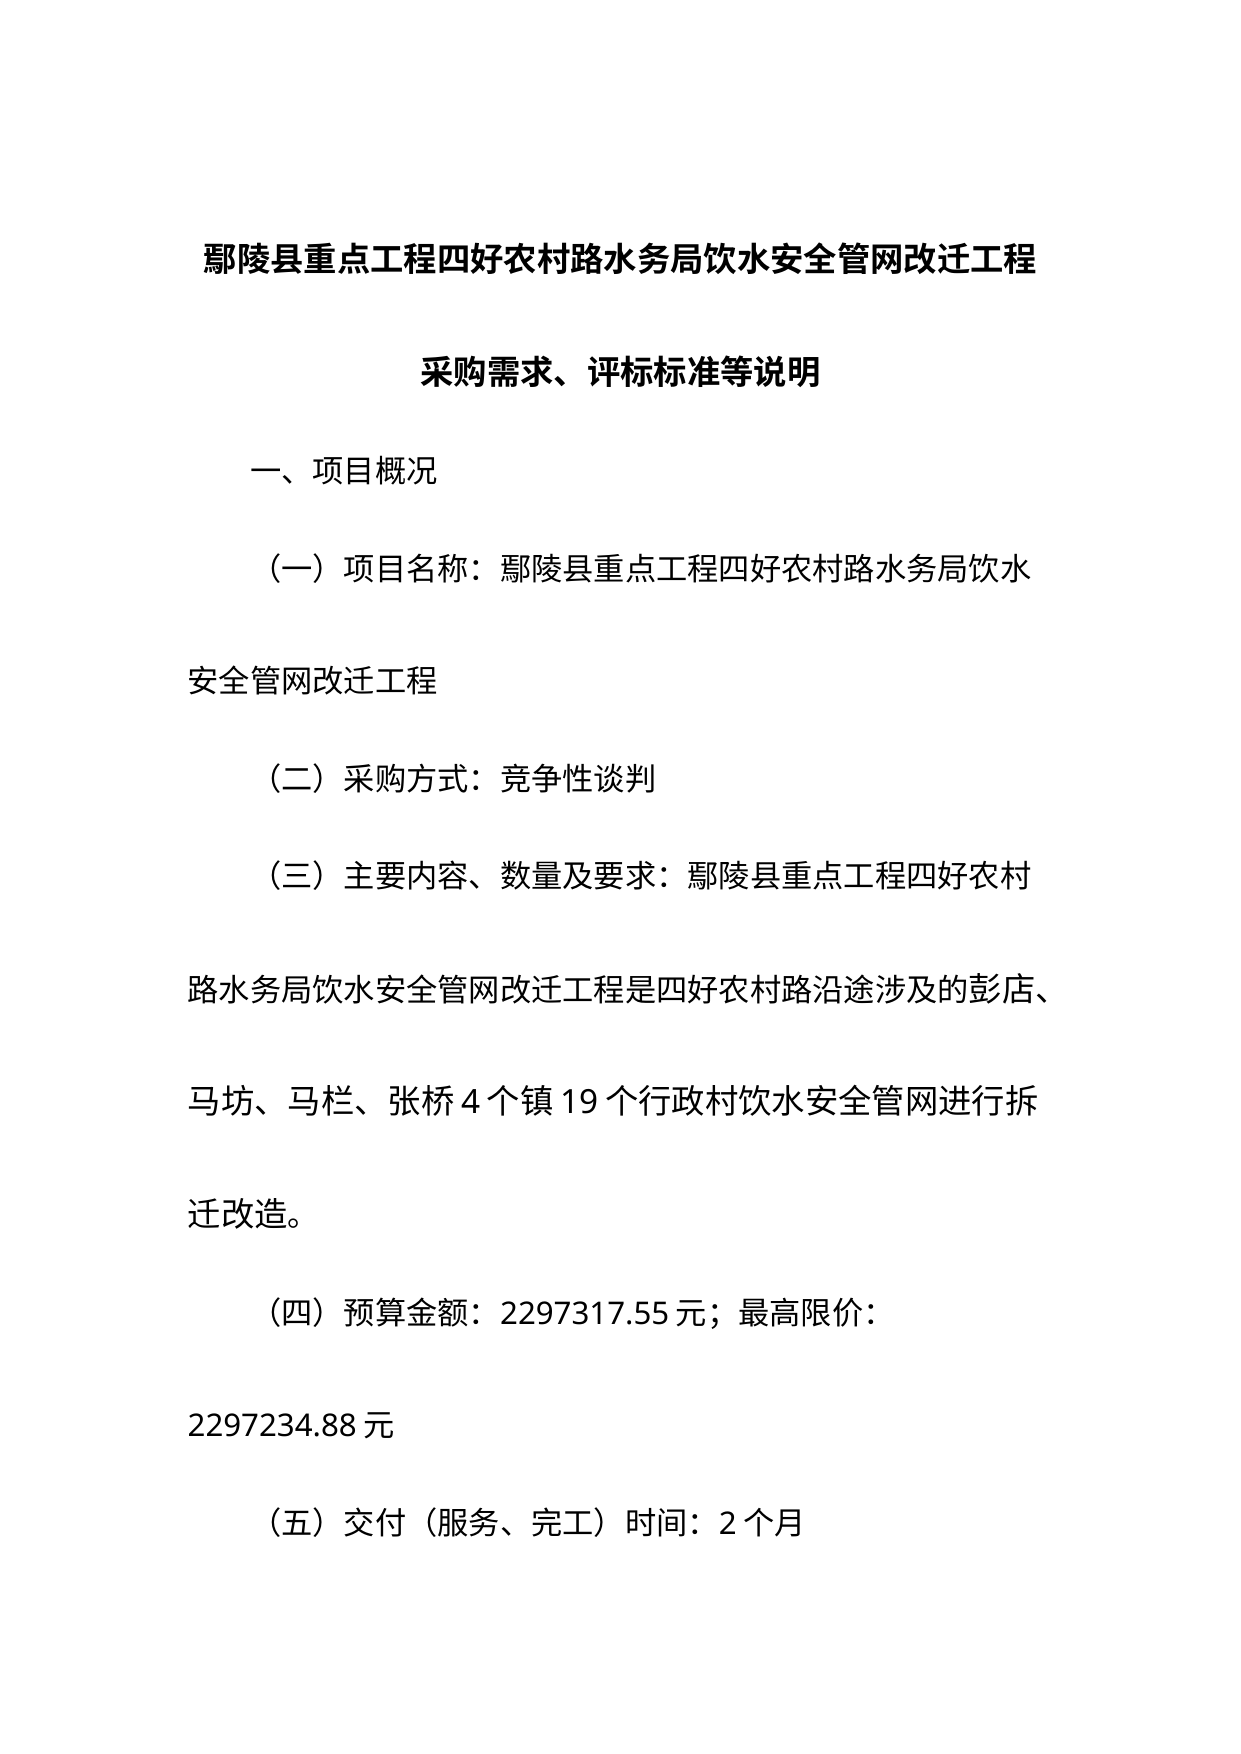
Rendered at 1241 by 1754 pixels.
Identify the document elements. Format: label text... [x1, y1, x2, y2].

text 鄢陵县重点工程四好农村路水务局饮水安全管网改迁工程采购需求、评标标准等说明 [187, 220, 1053, 407]
text （一）项目名称：鄢陵县重点工程四好农村路水务局饮水安全管网改迁工程 [187, 529, 1053, 717]
text 一、项目概况 [187, 431, 1053, 506]
text （五）交付（服务、完工）时间：2个月 [187, 1483, 1053, 1558]
text （三）主要内容、数量及要求：鄢陵县重点工程四好农村路水务局饮水安全管网改迁工程是四好农村路沿途涉及的彭店、马坊、马栏、张桥4个镇19个行政村饮水安全管网进行拆迁改造。 [187, 837, 1053, 1249]
text （四）预算金额：2297317.55元；最高限价：2297234.88元 [187, 1273, 1053, 1461]
text （二）采购方式：竞争性谈判 [187, 739, 1053, 814]
